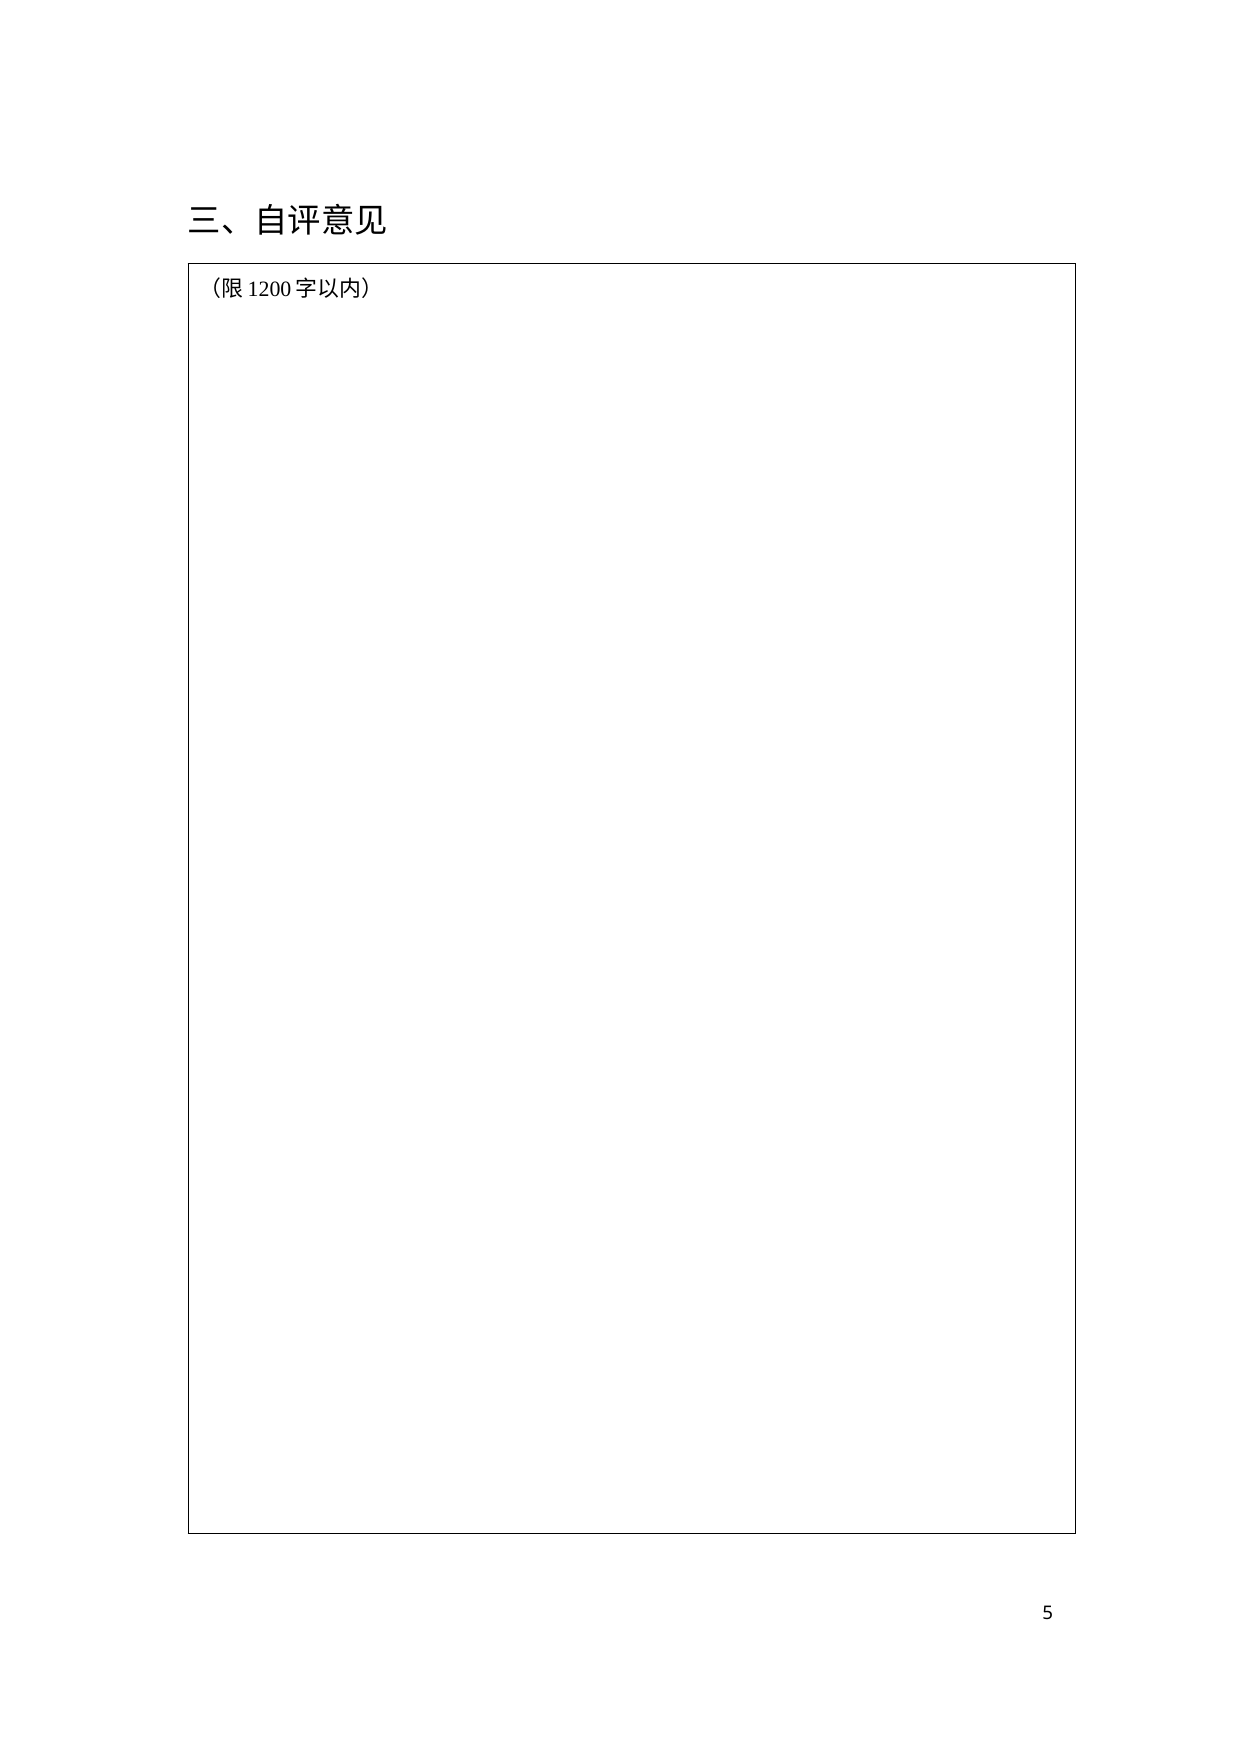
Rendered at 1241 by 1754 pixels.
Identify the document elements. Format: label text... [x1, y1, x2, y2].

subtitle 三、自评意见 [187, 172, 1053, 263]
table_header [189, 264, 1075, 1533]
